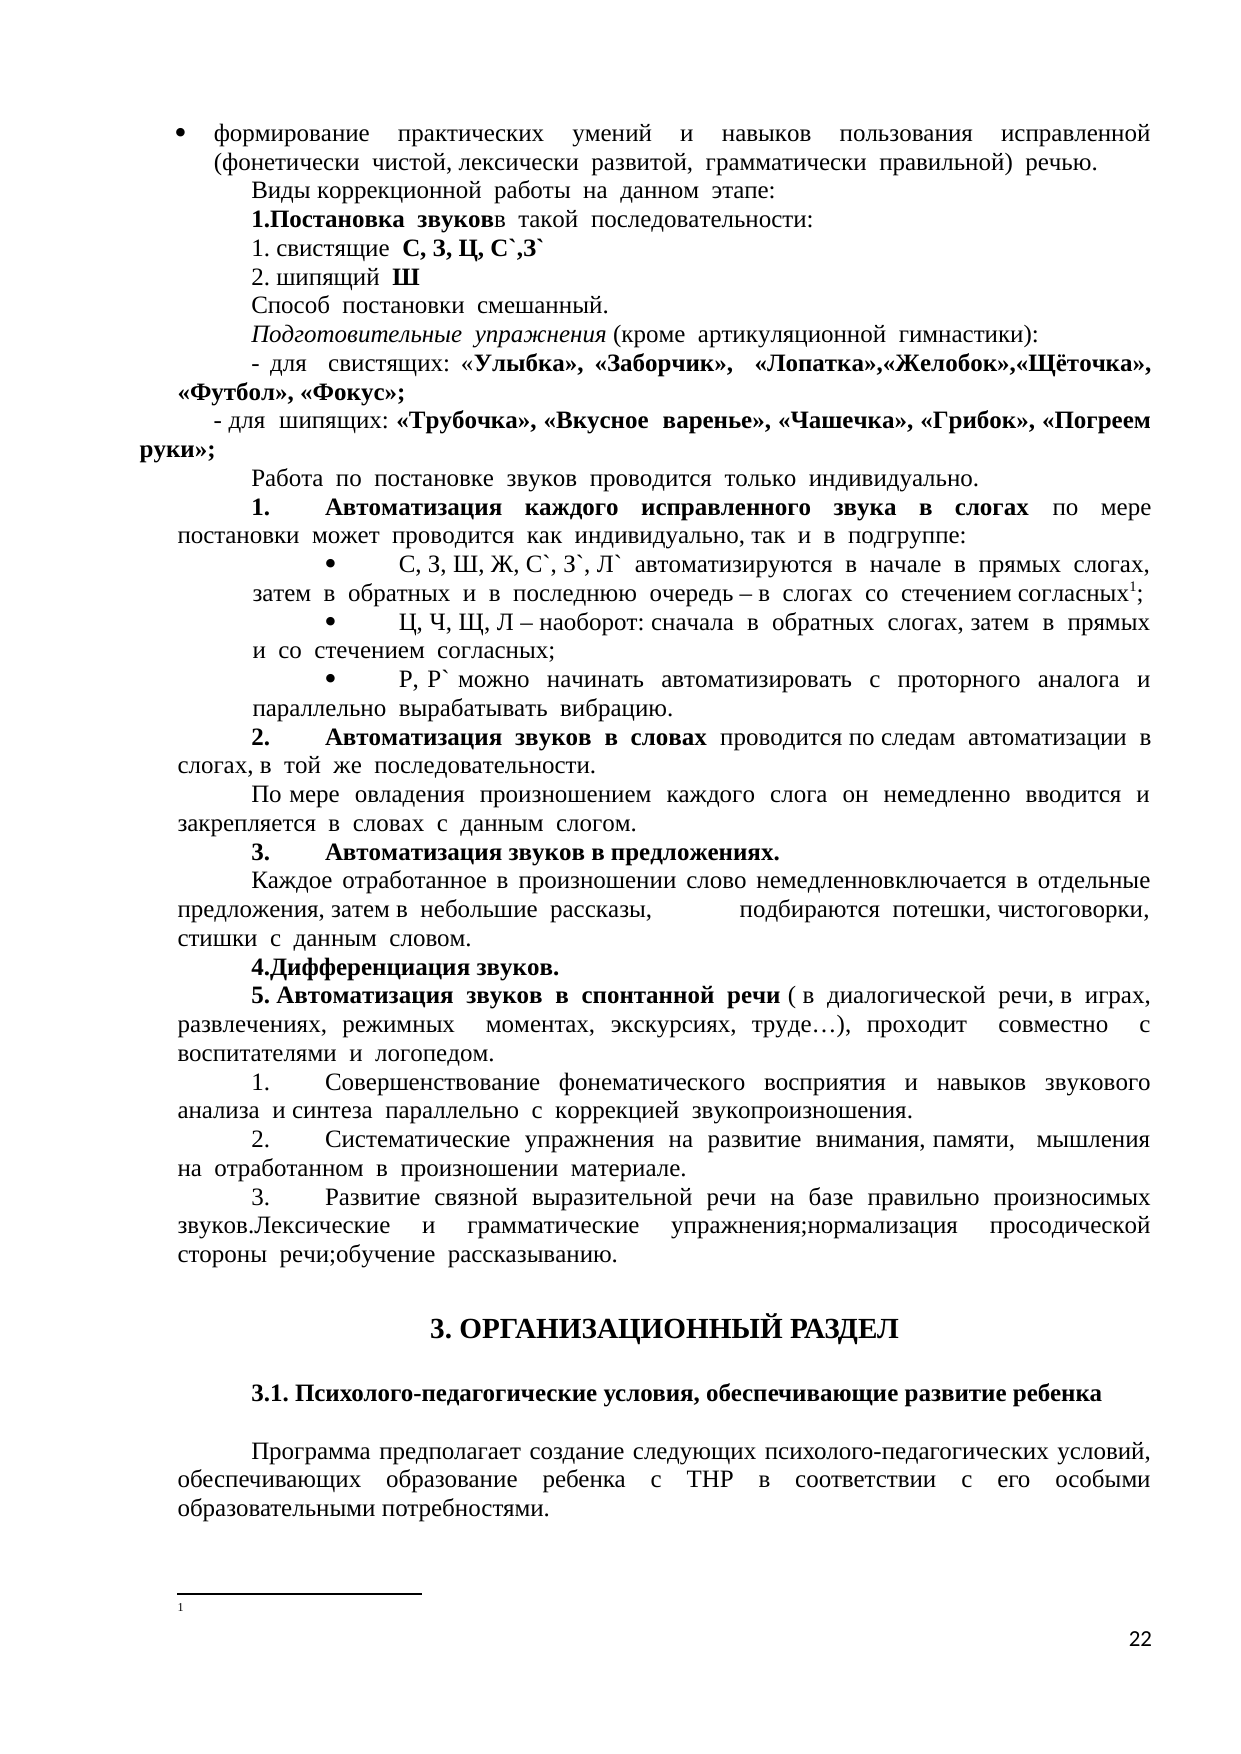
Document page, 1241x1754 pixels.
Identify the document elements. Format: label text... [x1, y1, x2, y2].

text 5. Автоматизация звуков в спонтанной речи ( в диалогической речи, в играх, развлечениях, режимных моментах, экскурсиях, труде…), проходит совместно с воспитателями и логопедом. [177, 981, 1152, 1067]
text 3. ОРГАНИЗАЦИОННЫЙ РАЗДЕЛ [177, 1311, 1152, 1345]
list Ц, Ч, Щ, Л – наоборот: сначала в обратных слогах, затем в прямых и со стечением согласных; [252, 607, 1152, 664]
text 3.1. Психолого-педагогические условия, обеспечивающие развитие ребенка [177, 1378, 1152, 1407]
text 1.Постановка звуковв такой последовательности: [177, 204, 1152, 233]
text Виды коррекционной работы на данном этапе: [177, 176, 1152, 204]
list Систематические упражнения на развитие внимания, памяти, мышления на отработанном в произношении материале. [177, 1124, 1152, 1182]
list Автоматизация звуков в словах проводится по следам автоматизации в слогах, в той же последовательности. [177, 722, 1152, 779]
text 2. шипящий Ш [177, 262, 1152, 291]
text Каждое отработанное в произношении слово немедленновключается в отдельные предложения, затем в небольшие рассказы, подбираются потешки, чистоговорки, стишки с данным словом. [177, 866, 1152, 952]
text Способ постановки смешанный. [177, 291, 1152, 319]
list Автоматизация звуков в предложениях. [177, 837, 1152, 866]
text Работа по постановке звуков проводится только индивидуально. [177, 463, 1152, 492]
text Подготовительные упражнения (кроме артикуляционной гимнастики): [177, 319, 1152, 348]
list Совершенствование фонематического восприятия и навыков звукового анализа и синтеза параллельно с коррекцией звукопроизношения. [177, 1067, 1152, 1124]
text - для шипящих: «Трубочка», «Вкусное варенье», «Чашечка», «Грибок», «Погреем руки»; [139, 406, 1152, 463]
text По мере овладения произношением каждого слога он немедленно вводится и закрепляется в словах с данным слогом. [177, 779, 1152, 837]
text 4.Дифференциация звуков. [177, 952, 1152, 981]
list формирование практических умений и навыков пользования исправленной (фонетически чистой, лексически развитой, грамматически правильной) речью. [176, 118, 1152, 176]
list Автоматизация каждого исправленного звука в слогах по мере постановки может проводится как индивидуально, так и в подгруппе: [177, 492, 1152, 549]
list С, З, Ш, Ж, С`, З`, Л` автоматизируются в начале в прямых слогах, затем в обратных и в последнюю очередь – в слогах со стечением согласных; [252, 549, 1152, 607]
list Развитие связной выразительной речи на базе правильно произносимых звуков.Лексические и грамматические упражнения;нормализация просодической стороны речи;обучение рассказыванию. [177, 1182, 1152, 1268]
text 1. свистящие С, З, Ц, C`,З` [177, 233, 1152, 262]
text Программа предполагает создание следующих психолого-педагогических условий, обеспечивающих образование ребенка с ТНР в соответствии с его особыми образовательными потребностями. [177, 1436, 1152, 1522]
text - для свистящих: «Улыбка», «Заборчик», «Лопатка»,«Желобок»,«Щёточка», «Футбол», «Фокус»; [177, 348, 1152, 406]
list Р, Р` можно начинать автоматизировать с проторного аналога и параллельно вырабатывать вибрацию. [252, 664, 1152, 722]
